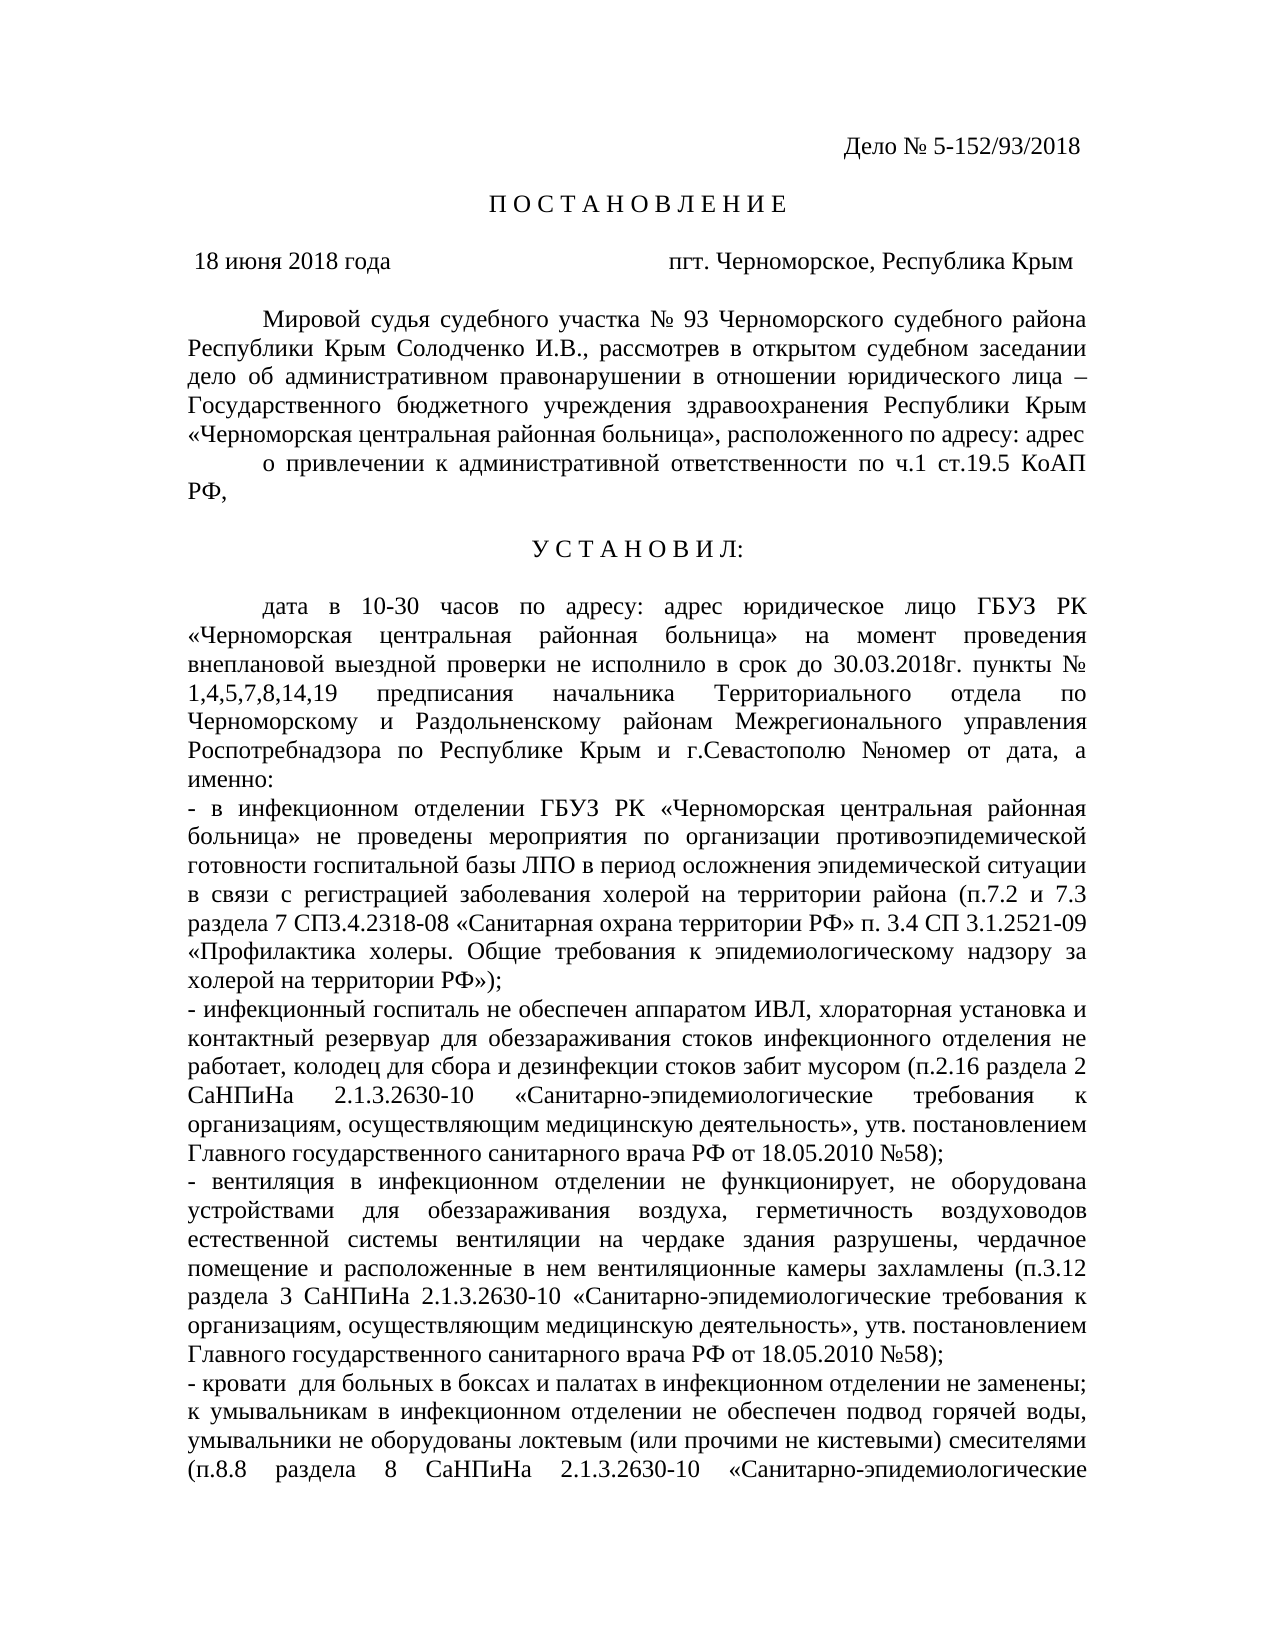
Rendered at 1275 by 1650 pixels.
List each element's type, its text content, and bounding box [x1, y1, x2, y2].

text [187, 1368, 1087, 1483]
text - вентиляция в инфекционном отделении не функционирует, не оборудована устройствами для обеззараживания воздуха, герметичность воздуховодов естественной системы вентиляции на чердаке здания разрушены, чердачное помещение и расположенные в нем вентиляционные камеры захламлены (п.3.12 раздела 3 СаНПиНа 2.1.3.2630-10 «Санитарно-эпидемиологические требования к организациям, осуществляющим медицинскую деятельность», утв. постановлением Главного государственного санитарного врача РФ от 18.05.2010 №58); [187, 1166, 1087, 1368]
text У С Т А Н О В И Л: [187, 534, 1087, 563]
text - в инфекционном отделении ГБУЗ РК «Черноморская центральная районная больница» не проведены мероприятия по организации противоэпидемической готовности госпитальной базы ЛПО в период осложнения эпидемической ситуации в связи с регистрацией заболевания холерой на территории района (п.7.2 и 7.3 раздела 7 СП3.4.2318-08 «Санитарная охрана территории РФ» п. 3.4 СП 3.1.2521-09 «Профилактика холеры. Общие требования к эпидемиологическому надзору за холерой на территории РФ»); [187, 793, 1087, 994]
text о привлечении к административной ответственности по ч.1 ст.19.5 КоАП РФ, [187, 448, 1087, 505]
text 18 июня 2018 года пгт. Черноморское, Республика Крым [187, 246, 1087, 275]
text - инфекционный госпиталь не обеспечен аппаратом ИВЛ, хлораторная установка и контактный резервуар для обеззараживания стоков инфекционного отделения не работает, колодец для сбора и дезинфекции стоков забит мусором (п.2.16 раздела 2 СаНПиНа 2.1.3.2630-10 «Санитарно-эпидемиологические требования к организациям, осуществляющим медицинскую деятельность», утв. постановлением Главного государственного санитарного врача РФ от 18.05.2010 №58); [187, 994, 1087, 1166]
text П О С Т А Н О В Л Е Н И Е [187, 189, 1087, 218]
text дата в 10-30 часов по адресу: адрес юридическое лицо ГБУЗ РК «Черноморская центральная районная больница» на момент проведения внеплановой выездной проверки не исполнило в срок до 30.03.2018г. пункты № 1,4,5,7,8,14,19 предписания начальника Территориального отдела по Черноморскому и Раздольненскому районам Межрегионального управления Роспотребнадзора по Республике Крым и г.Севастополю №номер от дата, а именно: [187, 591, 1087, 793]
text Мировой судья судебного участка № 93 Черноморского судебного района Республики Крым Солодченко И.В., рассмотрев в открытом судебном заседании дело об административном правонарушении в отношении юридического лица – Государственного бюджетного учреждения здравоохранения Республики Крым «Черноморская центральная районная больница», расположенного по адресу: адрес [187, 304, 1087, 448]
text Дело № 5-152/93/2018 [187, 131, 1087, 160]
